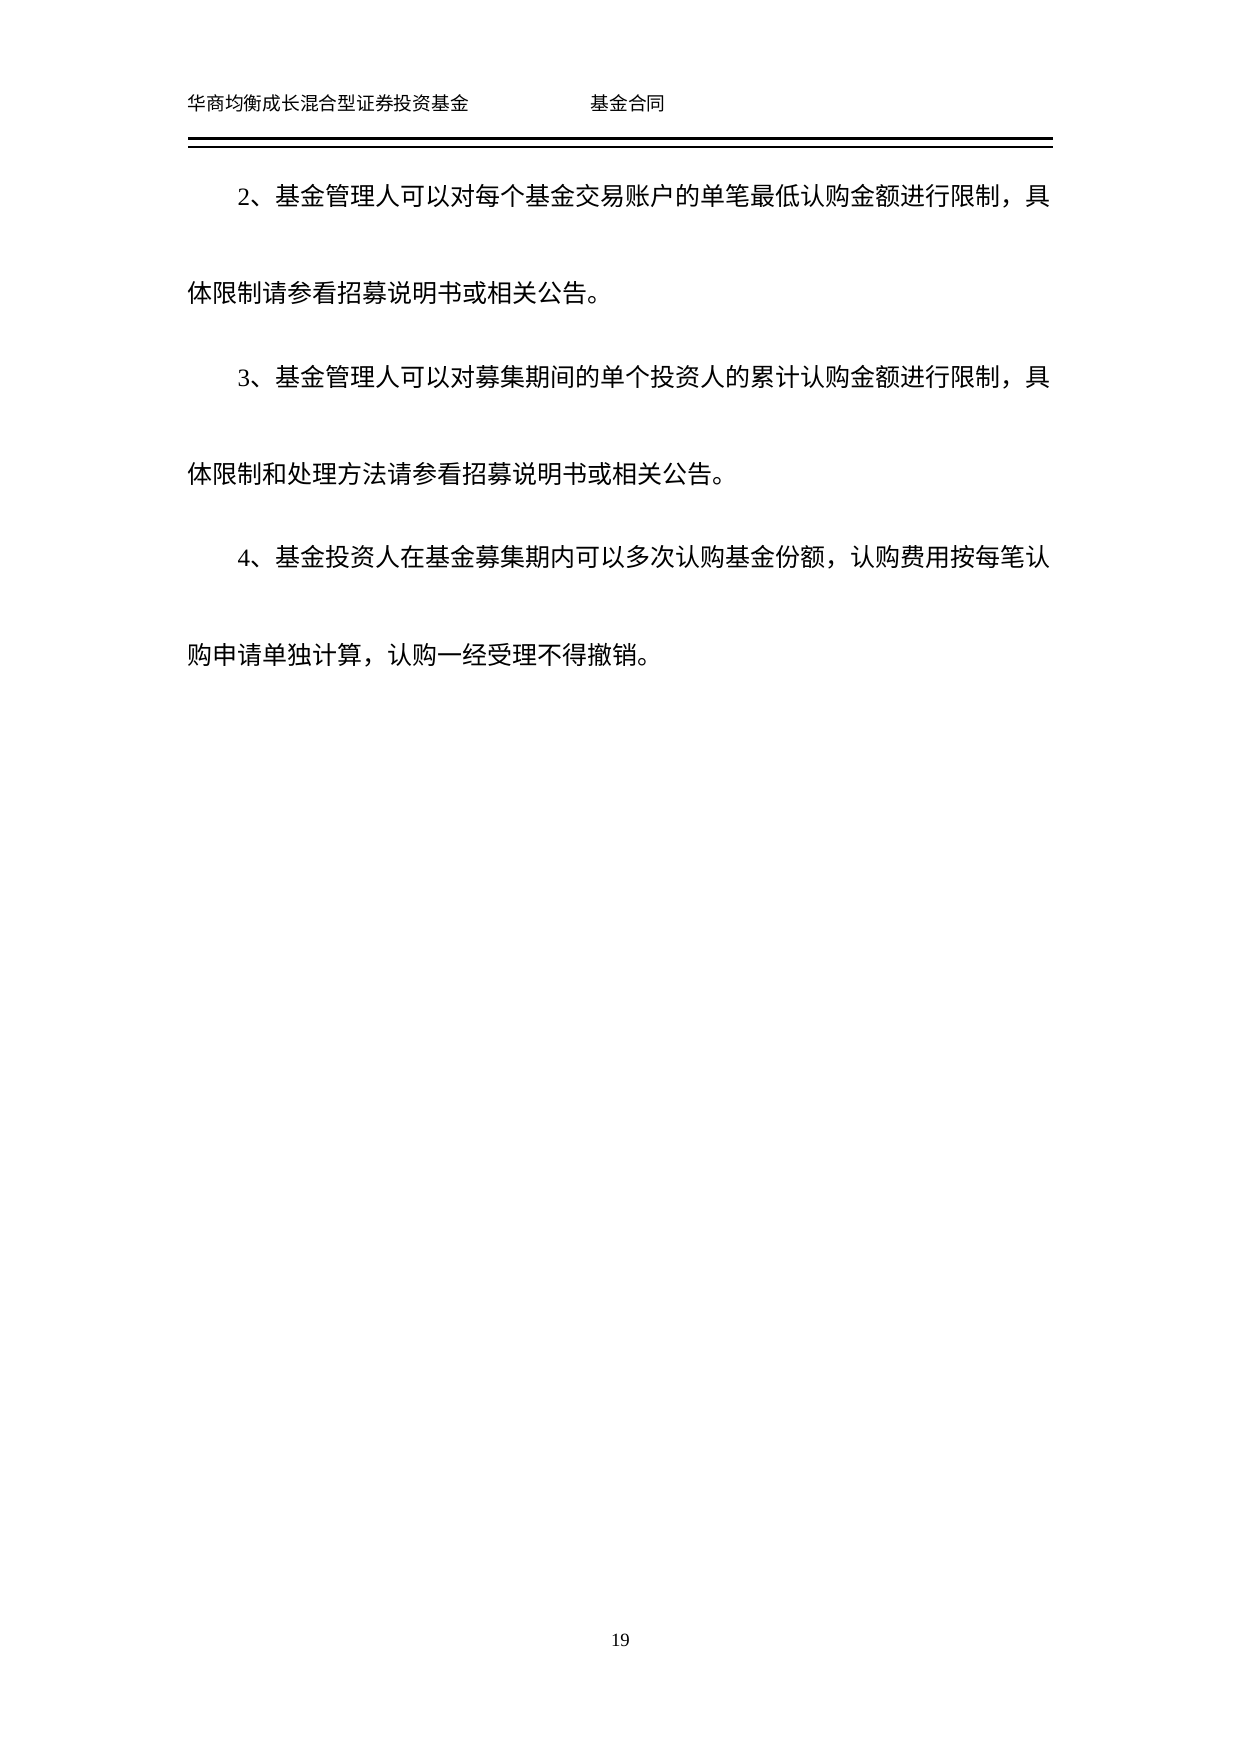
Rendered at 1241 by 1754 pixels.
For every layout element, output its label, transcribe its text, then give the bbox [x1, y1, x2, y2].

text 3、基金管理人可以对募集期间的单个投资人的累计认购金额进行限制，具体限制和处理方法请参看招募说明书或相关公告。 [187, 343, 1053, 505]
text 4、基金投资人在基金募集期内可以多次认购基金份额，认购费用按每笔认购申请单独计算，认购一经受理不得撤销。 [187, 523, 1053, 686]
text 2、基金管理人可以对每个基金交易账户的单笔最低认购金额进行限制，具体限制请参看招募说明书或相关公告。 [187, 162, 1053, 324]
